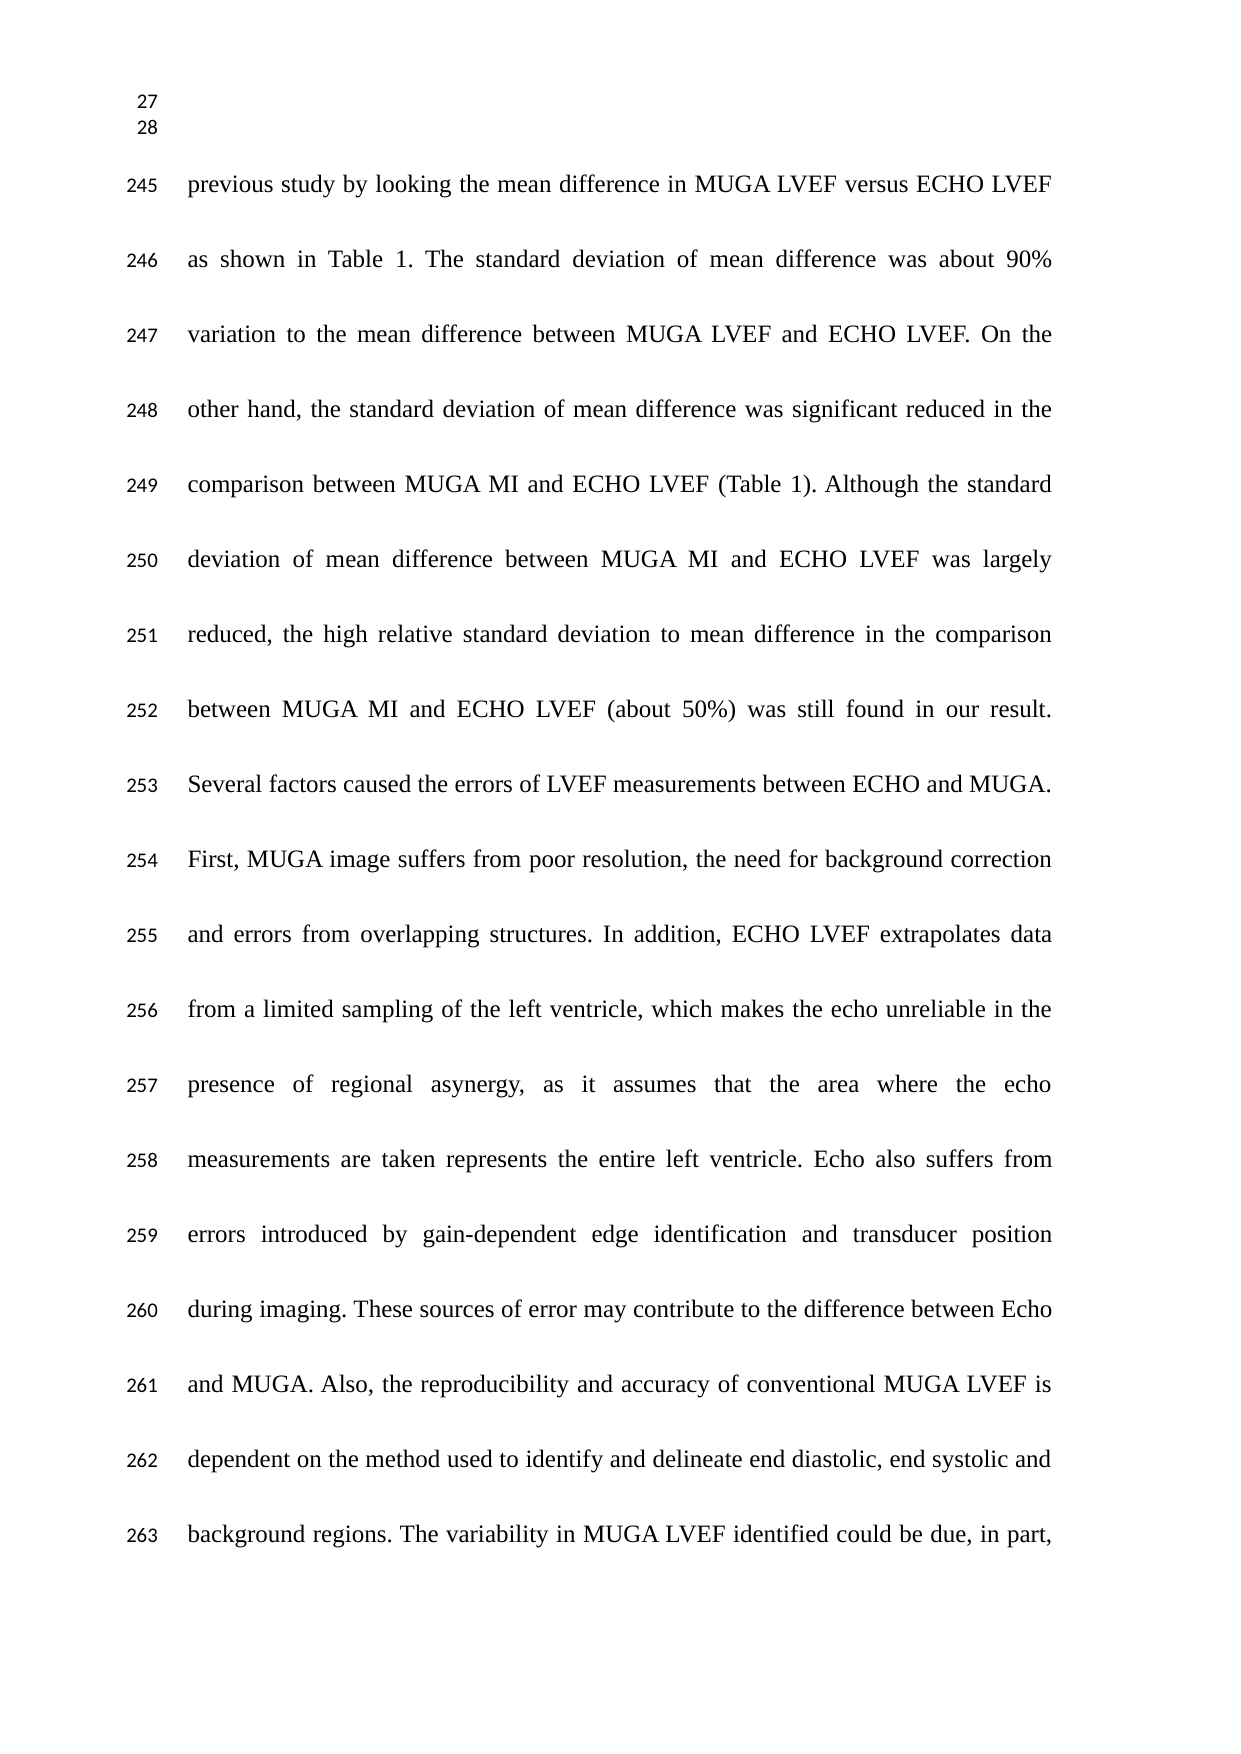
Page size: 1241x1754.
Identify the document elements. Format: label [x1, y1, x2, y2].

text [187, 164, 1053, 1552]
